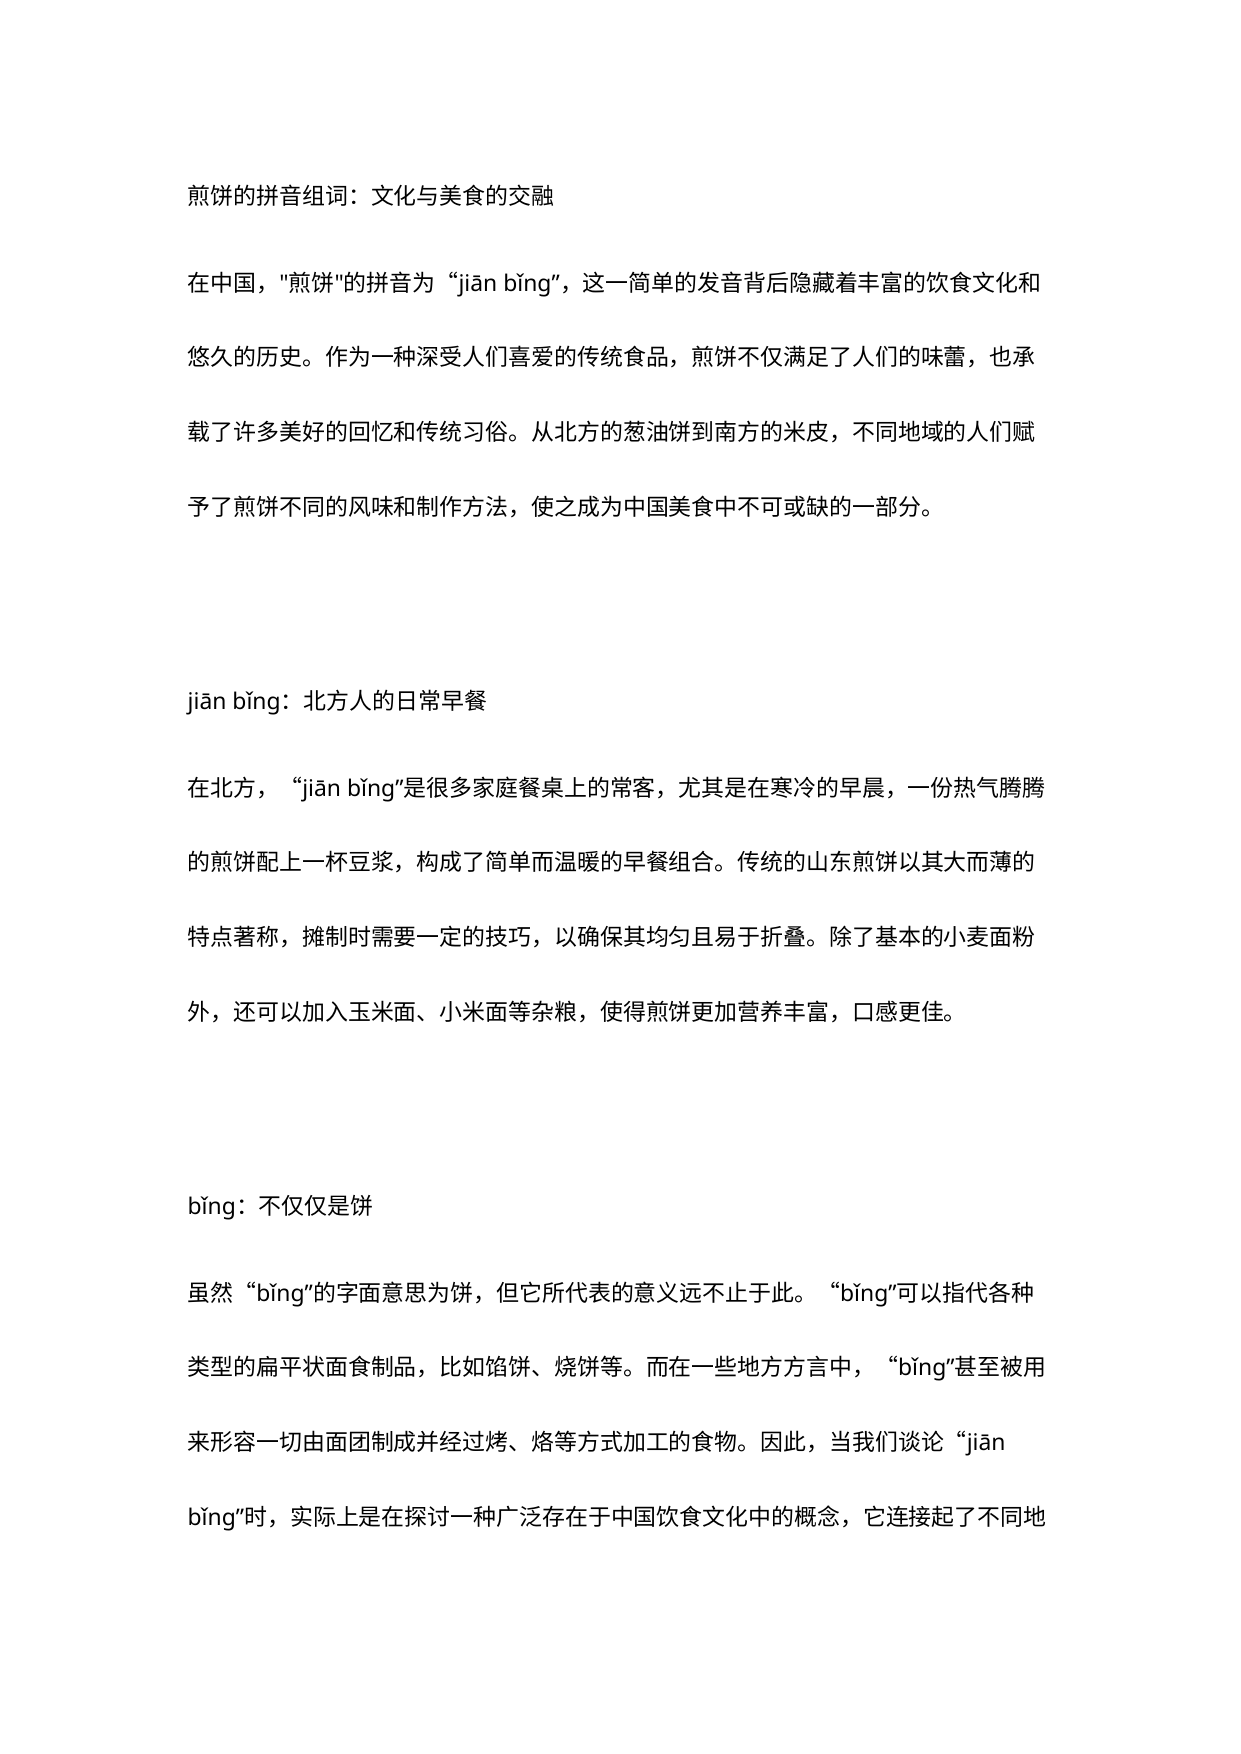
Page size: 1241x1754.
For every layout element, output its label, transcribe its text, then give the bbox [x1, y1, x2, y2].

text 在中国，"煎饼"的拼音为“jiān bǐng”，这一简单的发音背后隐藏着丰富的饮食文化和悠久的历史。作为一种深受人们喜爱的传统食品，煎饼不仅满足了人们的味蕾，也承载了许多美好的回忆和传统习俗。从北方的葱油饼到南方的米皮，不同地域的人们赋予了煎饼不同的风味和制作方法，使之成为中国美食中不可或缺的一部分。 [187, 248, 1053, 538]
text 在北方，“jiān bǐng”是很多家庭餐桌上的常客，尤其是在寒冷的早晨，一份热气腾腾的煎饼配上一杯豆浆，构成了简单而温暖的早餐组合。传统的山东煎饼以其大而薄的特点著称，摊制时需要一定的技巧，以确保其均匀且易于折叠。除了基本的小麦面粉外，还可以加入玉米面、小米面等杂粮，使得煎饼更加营养丰富，口感更佳。 [187, 753, 1053, 1043]
text bǐng：不仅仅是饼 [187, 1172, 1053, 1237]
text jiān bǐng：北方人的日常早餐 [187, 667, 1053, 732]
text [187, 1258, 1053, 1548]
text 煎饼的拼音组词：文化与美食的交融 [187, 162, 1053, 227]
